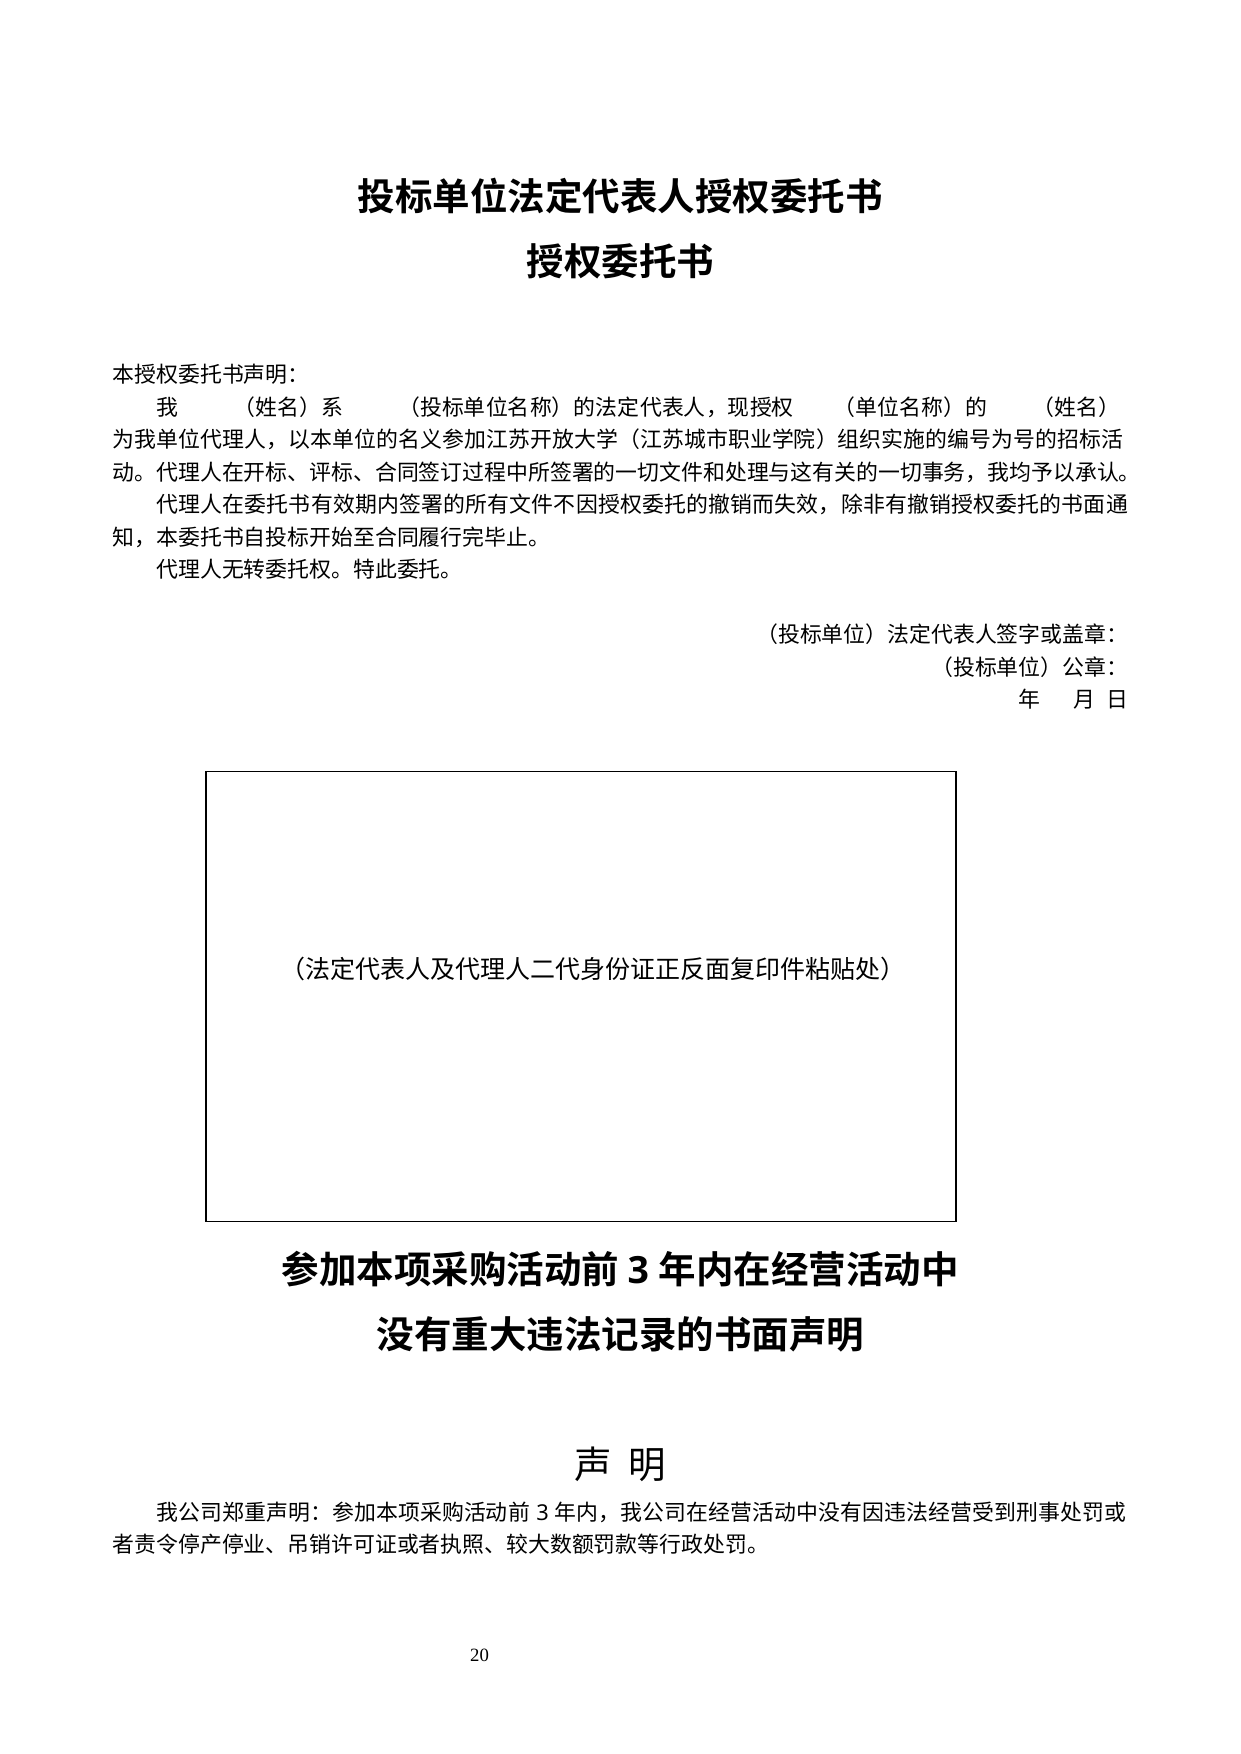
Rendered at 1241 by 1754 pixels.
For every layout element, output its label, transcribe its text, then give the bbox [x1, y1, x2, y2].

text 本授权委托书声明： [112, 357, 1128, 389]
text 参加本项采购活动前 3 年内在经营活动中 [112, 1234, 1128, 1299]
text 授权委托书 [112, 227, 1128, 292]
text 投标单位法定代表人授权委托书 [112, 162, 1128, 227]
text （投标单位）法定代表人签字或盖章： [112, 617, 1128, 649]
text 代理人无转委托权。特此委托。 [112, 552, 1128, 584]
text （投标单位）公章： [112, 649, 1128, 682]
text 我 （姓名）系 （投标单位名称）的法定代表人，现授权 （单位名称）的 （姓名）为我单位代理人，以本单位的名义参加江苏开放大学（江苏城市职业学院）组织实施的编号为号的招标活动。代理人在开标、评标、合同签订过程中所签署的一切文件和处理与这有关的一切事务，我均予以承认。 [112, 389, 1128, 487]
text 年 月 日 [112, 682, 1128, 714]
text 没有重大违法记录的书面声明 [112, 1299, 1128, 1364]
text 声 明 [112, 1429, 1128, 1494]
text 代理人在委托书有效期内签署的所有文件不因授权委托的撤销而失效，除非有撤销授权委托的书面通知，本委托书自投标开始至合同履行完毕止。 [112, 487, 1128, 552]
text 我公司郑重声明：参加本项采购活动前 3 年内，我公司在经营活动中没有因违法经营受到刑事处罚或者责令停产停业、吊销许可证或者执照、较大数额罚款等行政处罚。 [112, 1494, 1128, 1559]
